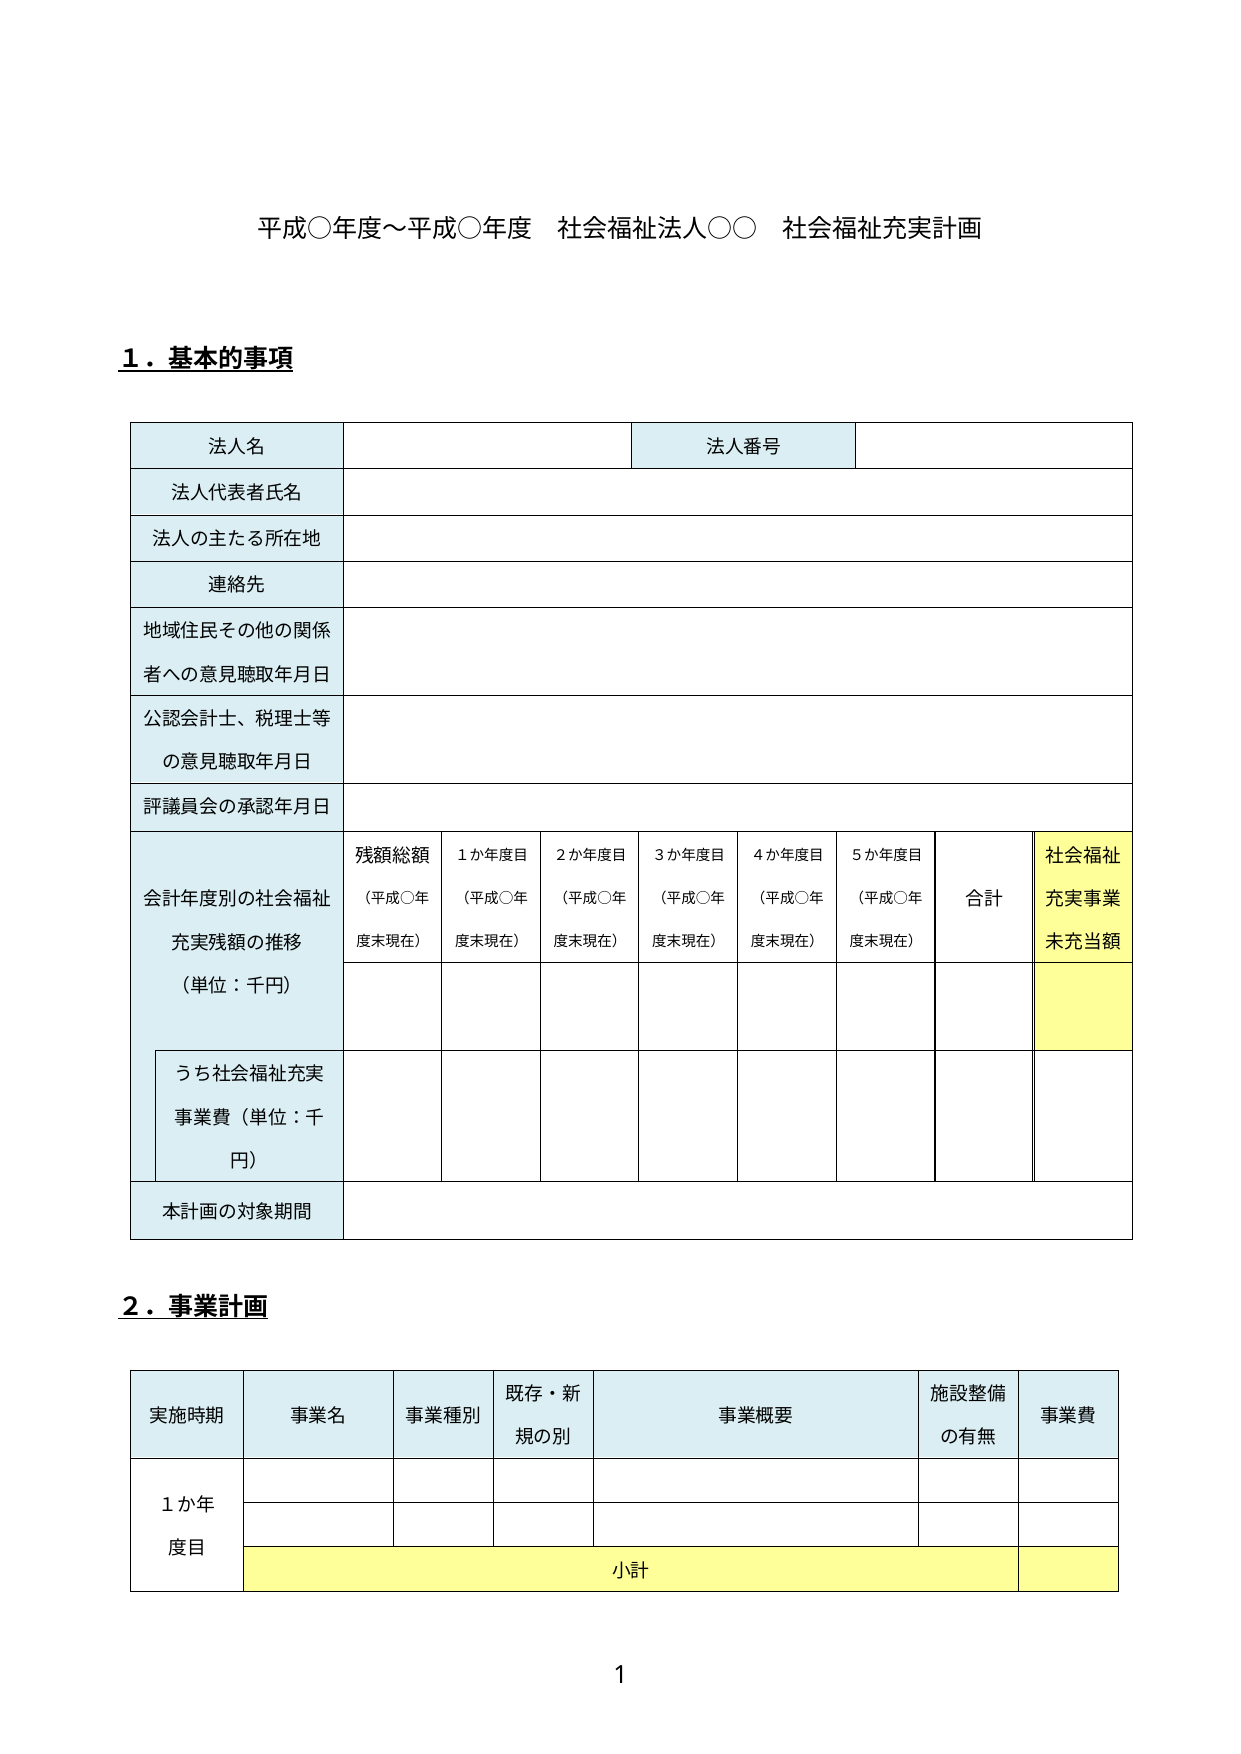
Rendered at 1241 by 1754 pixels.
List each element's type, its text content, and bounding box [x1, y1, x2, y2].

table_cell 社会福祉充実事業未充当額 [1035, 832, 1132, 962]
table_cell [936, 1051, 1032, 1181]
table_cell 残額総額 （平成○年度末現在） [344, 832, 441, 962]
table_cell 連絡先 [131, 562, 343, 607]
table_header 事業費 [1019, 1371, 1118, 1457]
table_cell [344, 1051, 441, 1181]
table_cell ３か年度目 （平成○年度末現在） [639, 832, 737, 962]
table_cell うち社会福祉充実事業費（単位：千円） [156, 1051, 343, 1181]
table_cell １か年度目 （平成○年度末現在） [442, 832, 540, 962]
table_cell ４か年度目 （平成○年度末現在） [738, 832, 836, 962]
table_cell [738, 963, 836, 1050]
table_cell [594, 1503, 918, 1546]
table_cell [541, 963, 638, 1050]
table_cell [738, 1051, 836, 1181]
text １．基本的事項 [118, 335, 1122, 379]
table_cell [131, 1050, 155, 1181]
table_cell [442, 963, 540, 1050]
table_cell 法人の主たる所在地 [131, 516, 343, 561]
table_cell [919, 1503, 1018, 1546]
table_cell １か年 度目 [131, 1459, 243, 1591]
table_cell [394, 1459, 493, 1502]
table_cell [344, 696, 1132, 782]
table_header 施設整備の有無 [919, 1371, 1018, 1457]
table_cell [442, 1051, 540, 1181]
table_cell [1035, 963, 1132, 1050]
table_cell ５か年度目 （平成○年度末現在） [837, 832, 934, 962]
table_cell 小計 [244, 1547, 1018, 1591]
table_cell [541, 1051, 638, 1181]
text ２．事業計画 [118, 1283, 1122, 1326]
table_cell [344, 963, 441, 1050]
table_header 事業種別 [394, 1371, 493, 1457]
table_header 事業概要 [594, 1371, 918, 1457]
table_header [344, 423, 631, 468]
table_cell [1019, 1459, 1118, 1502]
table_cell [594, 1459, 918, 1502]
table_cell [837, 963, 934, 1050]
table_cell [919, 1459, 1018, 1502]
table_cell [344, 1182, 1132, 1239]
table_cell [639, 963, 737, 1050]
table_cell [639, 1051, 737, 1181]
table_cell [394, 1503, 493, 1546]
table_cell [344, 608, 1132, 695]
table_header 実施時期 [131, 1371, 243, 1457]
text 平成○年度～平成○年度 社会福祉法人○○ 社会福祉充実計画 [118, 205, 1122, 249]
table_header 法人番号 [632, 423, 855, 468]
table_header 既存・新規の別 [494, 1371, 593, 1457]
table_cell 公認会計士、税理士等の意見聴取年月日 [131, 696, 343, 782]
table_header [856, 423, 1132, 468]
table_cell 法人代表者氏名 [131, 469, 343, 514]
table_cell [837, 1051, 934, 1181]
table_cell 会計年度別の社会福祉充実残額の推移 （単位：千円） [131, 832, 343, 1050]
table_cell [344, 562, 1132, 607]
table_cell 評議員会の承認年月日 [131, 784, 343, 831]
table_header 法人名 [131, 423, 343, 468]
table_header 事業名 [244, 1371, 393, 1457]
table_cell [1019, 1547, 1118, 1591]
table_cell [1035, 1051, 1132, 1181]
table_cell 本計画の対象期間 [131, 1182, 343, 1239]
table_cell [494, 1459, 593, 1502]
table_cell ２か年度目 （平成○年度末現在） [541, 832, 638, 962]
table_cell [936, 963, 1032, 1050]
table_cell 地域住民その他の関係者への意見聴取年月日 [131, 608, 343, 695]
table_cell [344, 469, 1132, 514]
table_cell [344, 516, 1132, 561]
table_cell [244, 1459, 393, 1502]
table_cell [494, 1503, 593, 1546]
table_cell [244, 1503, 393, 1546]
table_cell [344, 784, 1132, 831]
table_cell [1019, 1503, 1118, 1546]
table_cell 合計 [936, 832, 1032, 962]
